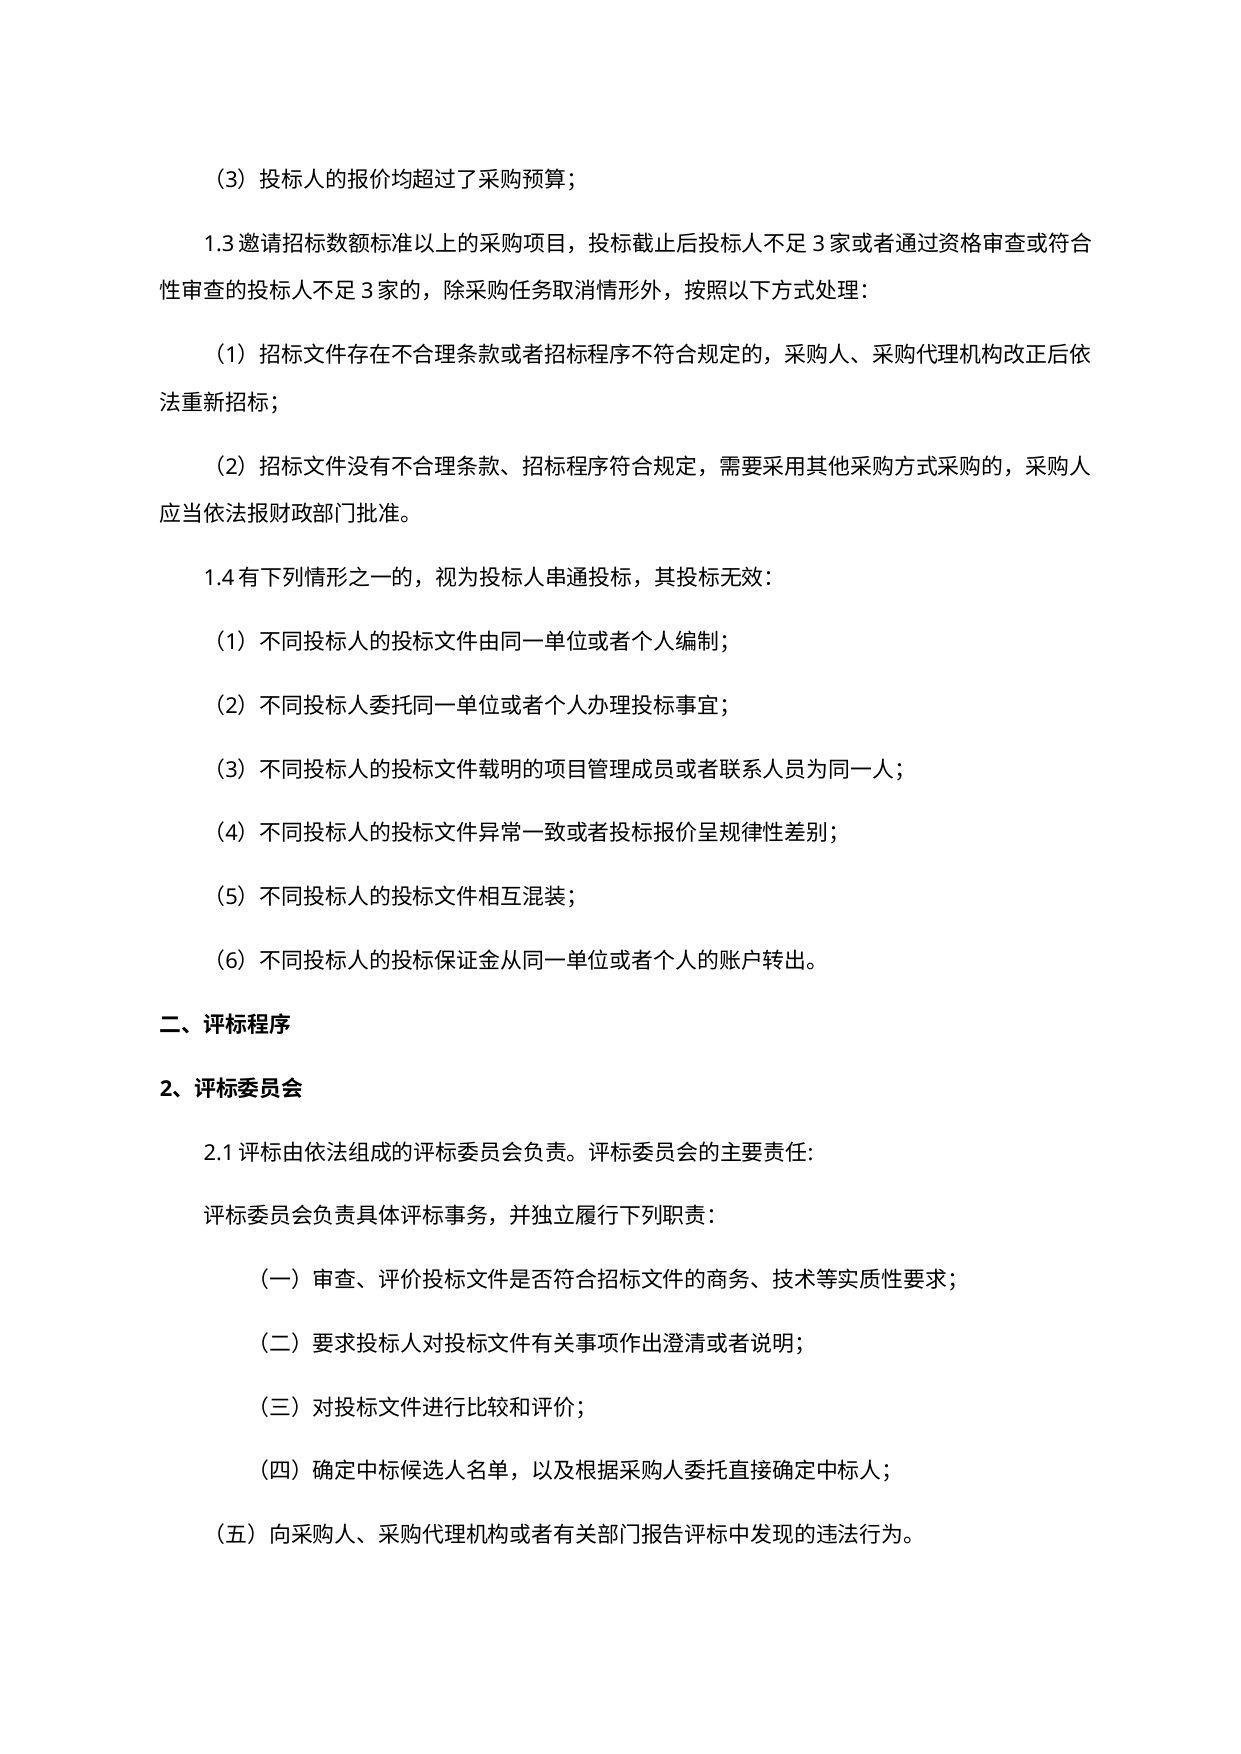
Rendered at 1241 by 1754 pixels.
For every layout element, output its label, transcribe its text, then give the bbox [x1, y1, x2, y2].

text （4）不同投标人的投标文件异常一致或者投标报价呈规律性差别； [159, 815, 1092, 847]
text 二、评标程序 [159, 1007, 1081, 1039]
text （1）招标文件存在不合理条款或者招标程序不符合规定的，采购人、采购代理机构改正后依法重新招标； [159, 337, 1092, 417]
text （二）要求投标人对投标文件有关事项作出澄清或者说明； [159, 1326, 1081, 1358]
text （一）审查、评价投标文件是否符合招标文件的商务、技术等实质性要求； [159, 1262, 1081, 1294]
text （3）不同投标人的投标文件载明的项目管理成员或者联系人员为同一人； [159, 752, 1092, 783]
text （五）向采购人、采购代理机构或者有关部门报告评标中发现的违法行为。 [159, 1517, 1081, 1549]
text （5）不同投标人的投标文件相互混装； [159, 879, 1092, 911]
text （3）投标人的报价均超过了采购预算； [159, 162, 1092, 194]
text （1）不同投标人的投标文件由同一单位或者个人编制； [159, 624, 1092, 656]
text 1.3邀请招标数额标准以上的采购项目，投标截止后投标人不足3家或者通过资格审查或符合性审查的投标人不足3家的，除采购任务取消情形外，按照以下方式处理： [159, 226, 1092, 305]
text （三）对投标文件进行比较和评价； [159, 1390, 1081, 1421]
text （2）招标文件没有不合理条款、招标程序符合规定，需要采用其他采购方式采购的，采购人应当依法报财政部门批准。 [159, 449, 1092, 528]
text 2、评标委员会 [159, 1071, 1081, 1102]
text （四）确定中标候选人名单，以及根据采购人委托直接确定中标人； [159, 1453, 1081, 1485]
text （6）不同投标人的投标保证金从同一单位或者个人的账户转出。 [159, 943, 1092, 975]
text （2）不同投标人委托同一单位或者个人办理投标事宜； [159, 688, 1092, 719]
text 1.4有下列情形之一的，视为投标人串通投标，其投标无效： [159, 560, 1092, 592]
text 评标委员会负责具体评标事务，并独立履行下列职责： [159, 1198, 1081, 1230]
text 2.1评标由依法组成的评标委员会负责。评标委员会的主要责任: [159, 1134, 1081, 1166]
